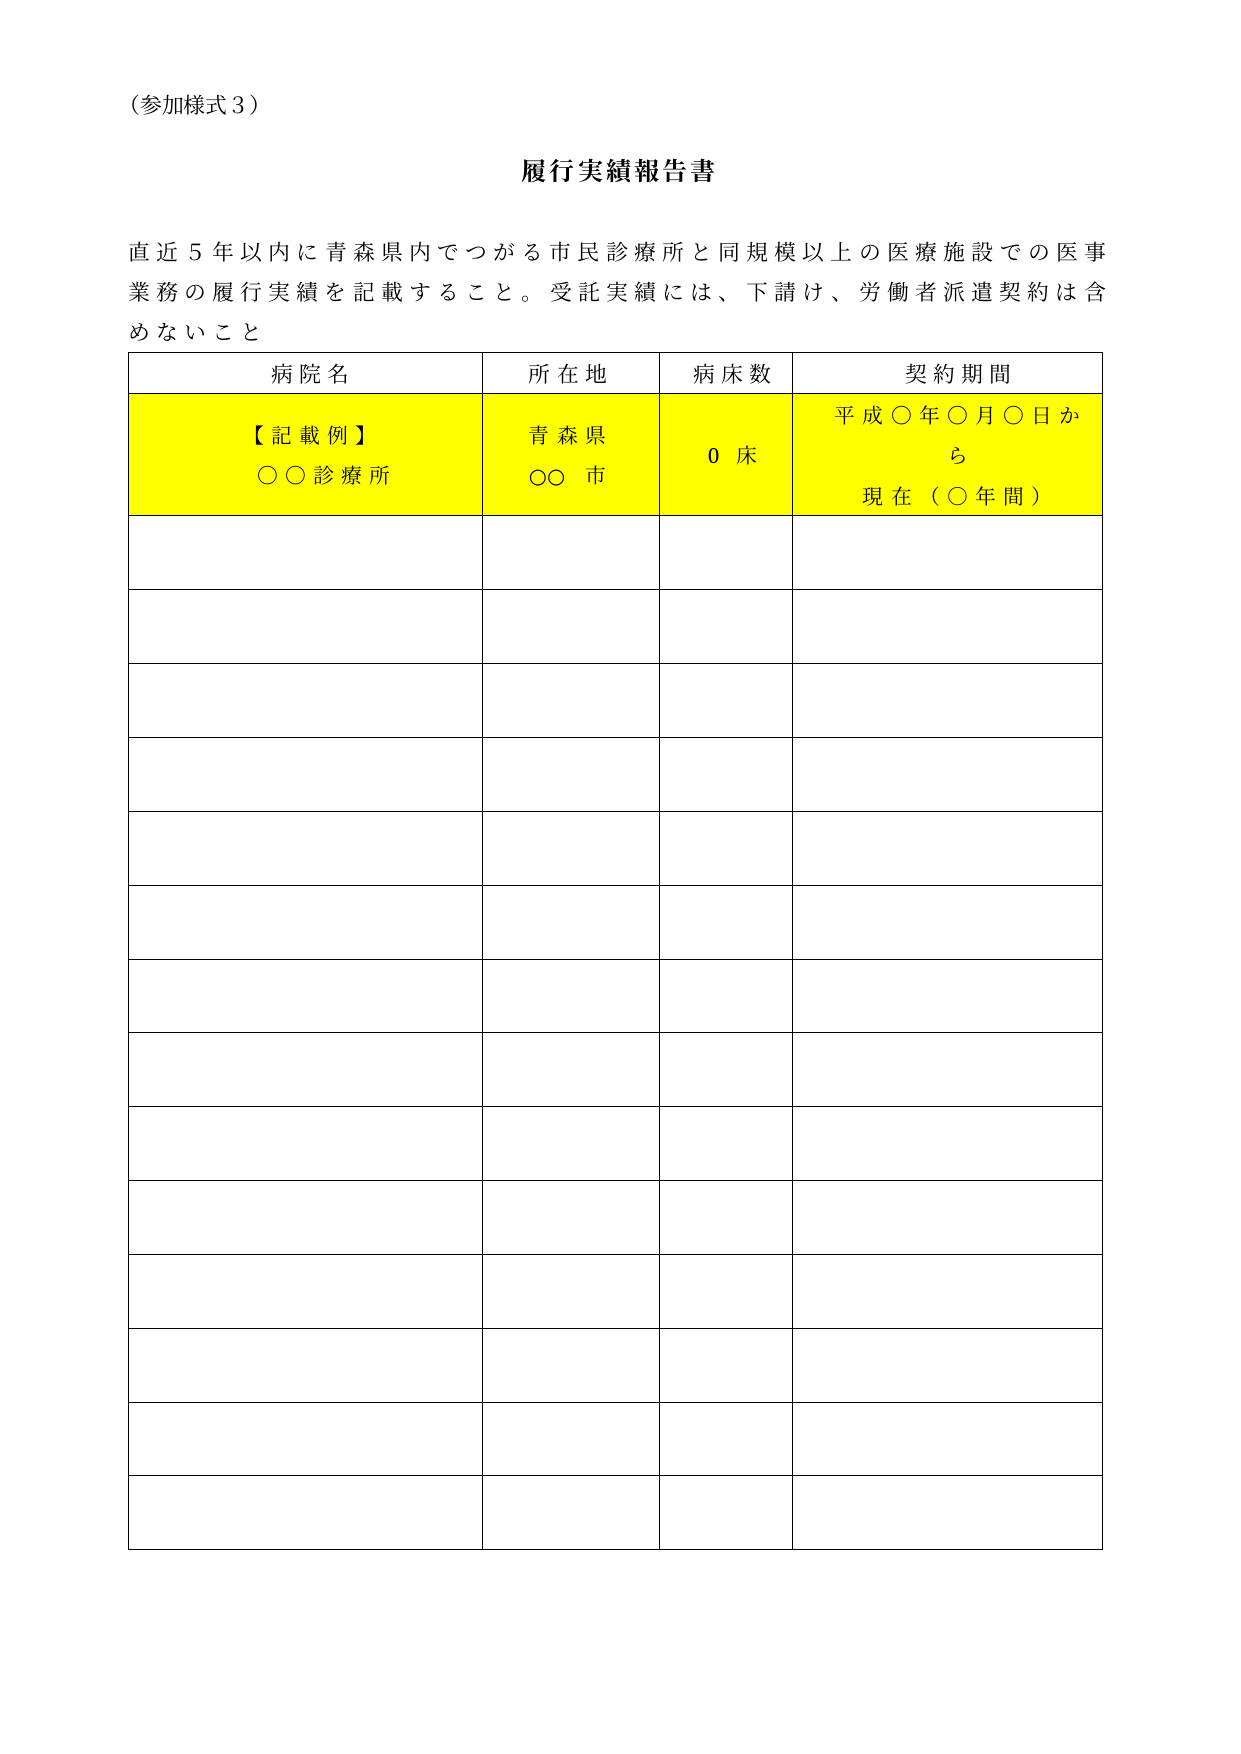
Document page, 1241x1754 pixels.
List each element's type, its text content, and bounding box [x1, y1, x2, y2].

table_cell [129, 1033, 482, 1106]
table_header 病床数 [660, 353, 792, 393]
text 履行実績報告書 [128, 149, 1112, 190]
table_cell [129, 960, 482, 1032]
table_header 病院名 [129, 353, 482, 393]
table_cell [660, 664, 792, 737]
table_cell [483, 1107, 659, 1180]
table_cell [483, 1255, 659, 1328]
table_cell 平成〇年〇月〇日から 現在（○年間） [793, 394, 1102, 515]
table_cell [129, 1255, 482, 1328]
table_cell [129, 664, 482, 737]
table_header 所在地 [483, 353, 659, 393]
table_cell [483, 590, 659, 663]
table_cell [660, 1403, 792, 1475]
table_cell 0床 [660, 394, 792, 515]
table_cell [483, 1329, 659, 1402]
table_cell [660, 1476, 792, 1549]
table_cell [793, 590, 1102, 663]
table_cell [793, 886, 1102, 958]
table_cell [660, 738, 792, 811]
table_cell [793, 1181, 1102, 1254]
table_header 契約期間 [793, 353, 1102, 393]
table_cell [793, 516, 1102, 589]
table_cell [660, 516, 792, 589]
table_cell [483, 1181, 659, 1254]
table_cell [660, 960, 792, 1032]
table_cell [129, 1329, 482, 1402]
table_cell [483, 812, 659, 884]
table_cell [483, 886, 659, 958]
table_cell [129, 516, 482, 589]
table_cell [483, 516, 659, 589]
table_cell [129, 886, 482, 958]
table_cell [793, 1255, 1102, 1328]
table_cell [129, 1476, 482, 1549]
table_cell [660, 1107, 792, 1180]
table_cell [793, 812, 1102, 884]
table_cell 【記載例】 〇〇診療所 [129, 394, 482, 515]
table_cell [483, 960, 659, 1032]
table_cell [129, 590, 482, 663]
table_cell [660, 1255, 792, 1328]
table_cell [483, 1476, 659, 1549]
table_cell [129, 812, 482, 884]
table_cell [129, 738, 482, 811]
table_cell [793, 1329, 1102, 1402]
table_cell [793, 664, 1102, 737]
table_cell [483, 1033, 659, 1106]
table_cell [129, 1107, 482, 1180]
table_cell [129, 1403, 482, 1475]
table_cell [793, 1033, 1102, 1106]
table_cell [793, 1476, 1102, 1549]
table_cell [793, 960, 1102, 1032]
table_cell [660, 886, 792, 958]
table_cell [483, 738, 659, 811]
table_cell [660, 1181, 792, 1254]
table_cell [129, 1181, 482, 1254]
text 直近５年以内に青森県内でつがる市民診療所と同規模以上の医療施設での医事業務の履行実績を記載すること。受託実績には、下請け、労働者派遣契約は含めないこと [128, 230, 1112, 352]
table_cell [660, 812, 792, 884]
table_cell 青森県 ○○市 [483, 394, 659, 515]
table_cell [660, 590, 792, 663]
table_cell [793, 738, 1102, 811]
table_cell [483, 1403, 659, 1475]
table_cell [793, 1107, 1102, 1180]
table_cell [660, 1033, 792, 1106]
table_cell [793, 1403, 1102, 1475]
table_cell [483, 664, 659, 737]
table_cell [660, 1329, 792, 1402]
